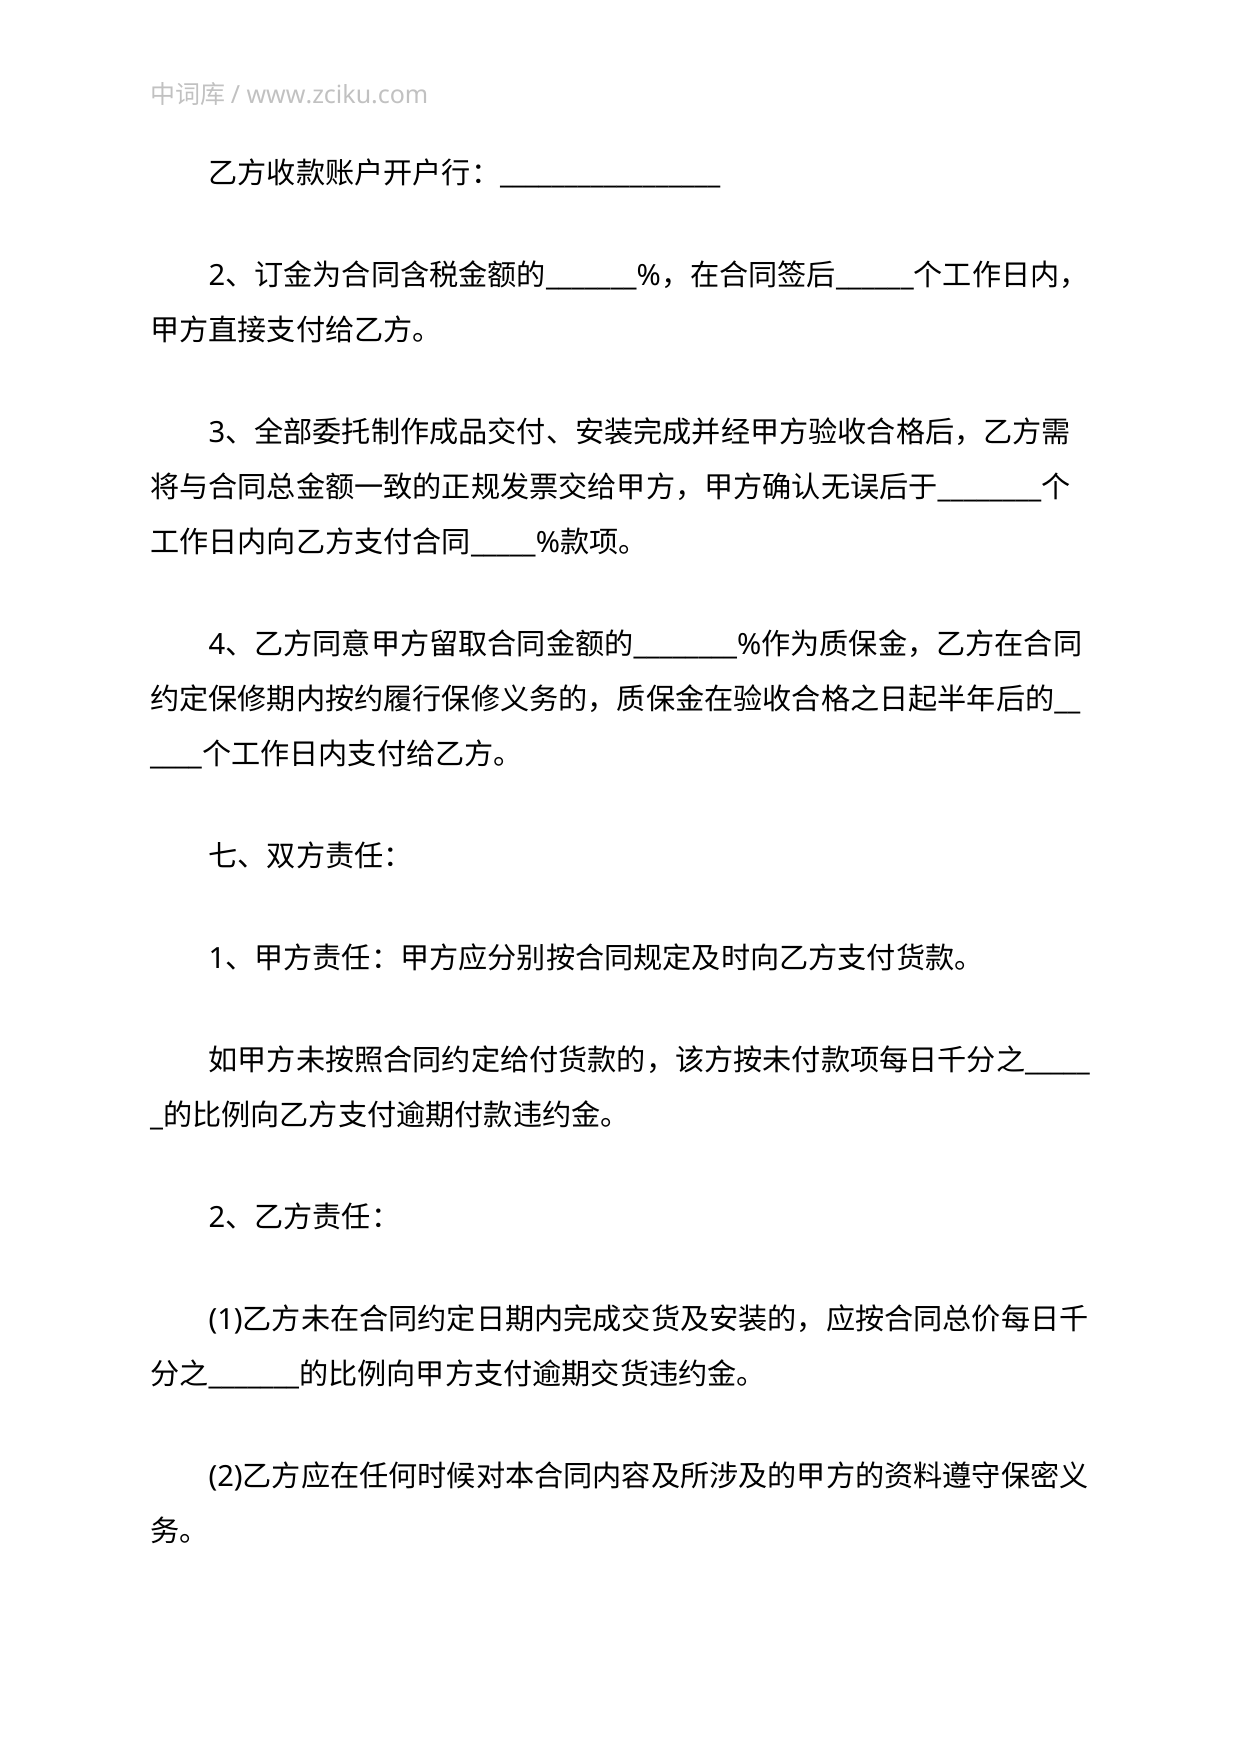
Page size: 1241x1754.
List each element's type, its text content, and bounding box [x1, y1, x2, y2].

text 如甲方未按照合同约定给付货款的，该方按未付款项每日千分之______的比例向乙方支付逾期付款违约金。 [150, 1036, 1090, 1134]
text 3、全部委托制作成品交付、安装完成并经甲方验收合格后，乙方需将与合同总金额一致的正规发票交给甲方，甲方确认无误后于________个工作日内向乙方支付合同_____%款项。 [150, 409, 1090, 561]
text 4、乙方同意甲方留取合同金额的________%作为质保金，乙方在合同约定保修期内按约履行保修义务的，质保金在验收合格之日起半年后的______个工作日内支付给乙方。 [150, 621, 1090, 773]
text 2、乙方责任： [150, 1193, 1090, 1236]
text 1、甲方责任：甲方应分别按合同规定及时向乙方支付货款。 [150, 934, 1090, 977]
text (1)乙方未在合同约定日期内完成交货及安装的，应按合同总价每日千分之_______的比例向甲方支付逾期交货违约金。 [150, 1295, 1090, 1393]
text (2)乙方应在任何时候对本合同内容及所涉及的甲方的资料遵守保密义务。 [150, 1452, 1090, 1550]
text 七、双方责任： [150, 833, 1090, 875]
text 2、订金为合同含税金额的_______%，在合同签后______个工作日内，甲方直接支付给乙方。 [150, 252, 1090, 349]
text 乙方收款账户开户行：_________________ [150, 150, 1090, 192]
